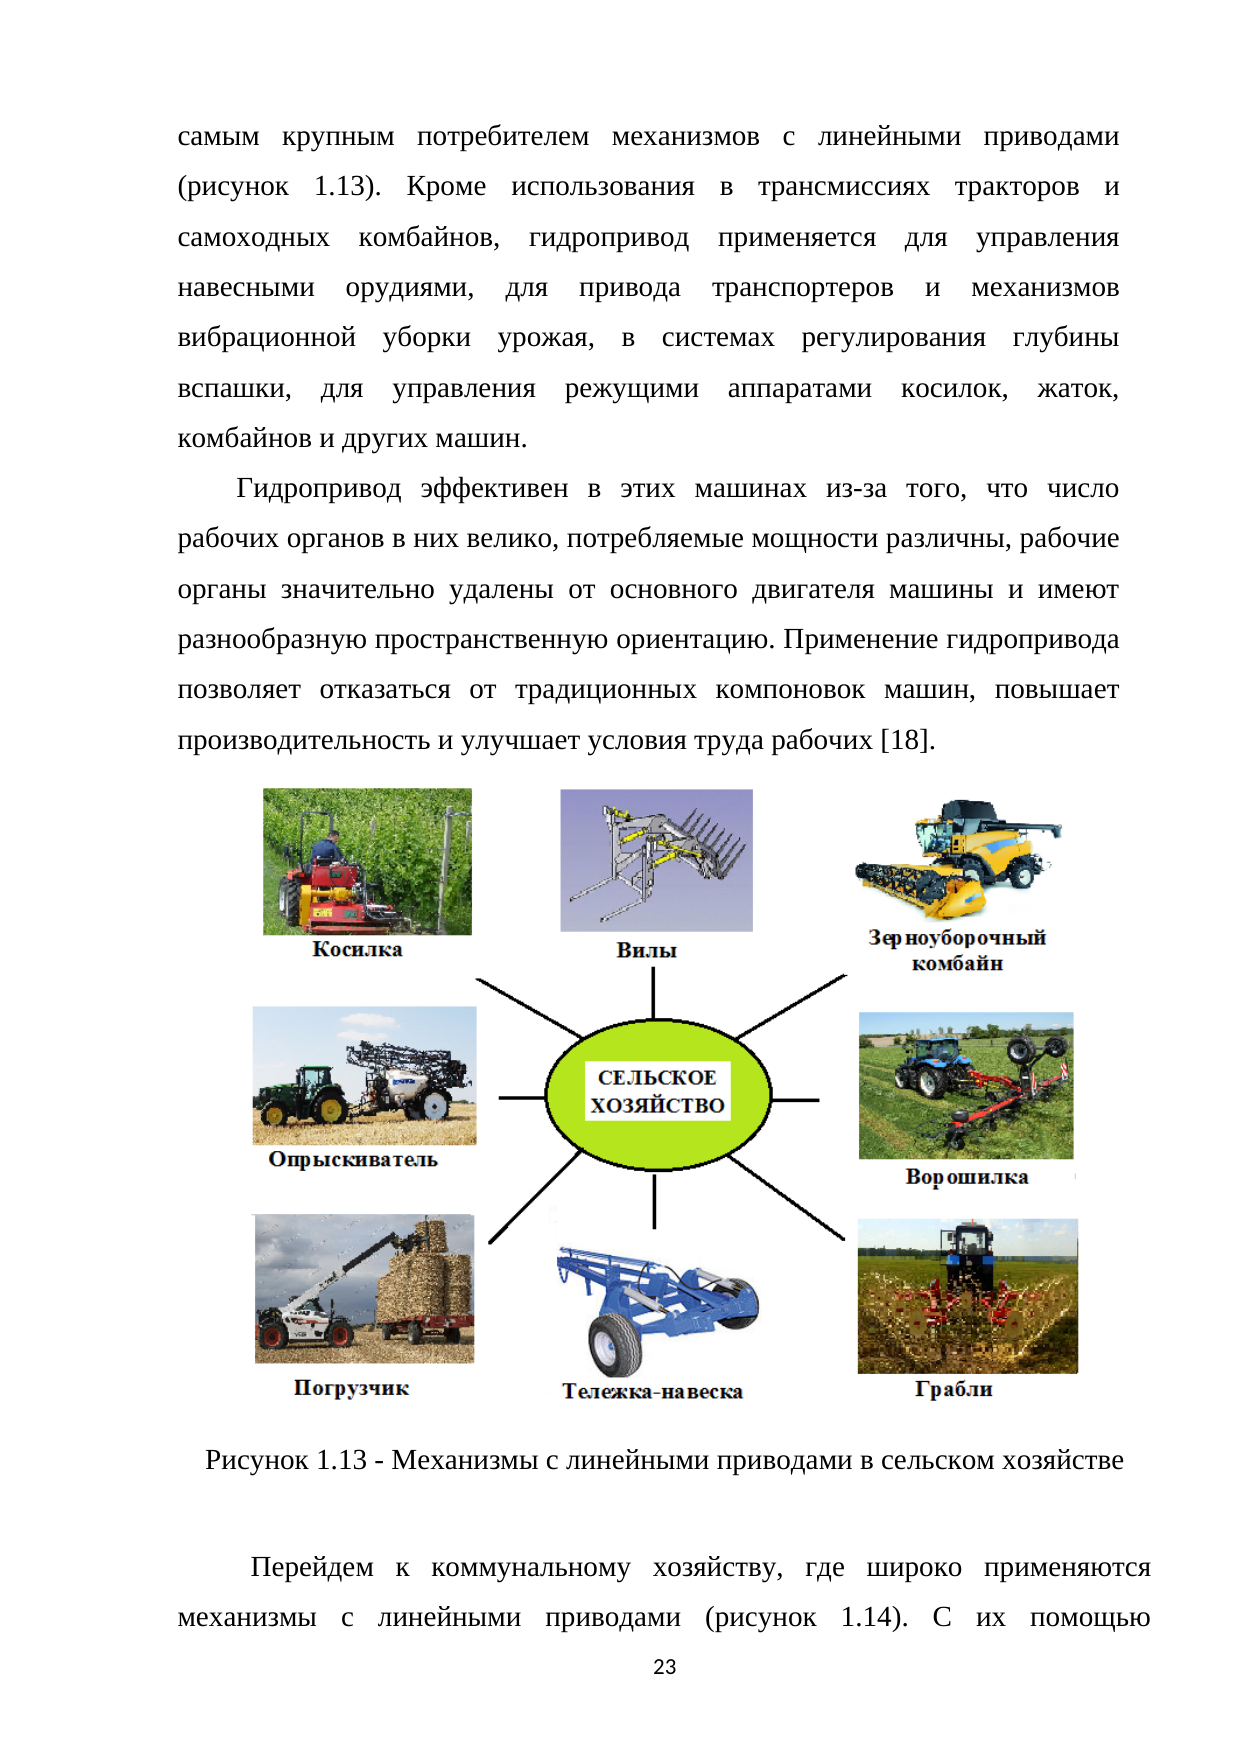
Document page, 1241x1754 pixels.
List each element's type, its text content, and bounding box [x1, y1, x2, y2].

text Рисунок 1.13 - Механизмы с линейными приводами в сельском хозяйстве [178, 1442, 1152, 1475]
text Гидропривод эффективен в этих машинах из-за того, что число рабочих органов в них велико, потребляемые мощности различны, рабочие органы значительно удалены от основного двигателя машины и имеют разнообразную пространственную ориентацию. Применение гидропривода позволяет отказаться от традиционных компоновок машин, повышает производительность и улучшает условия труда рабочих [18]. [177, 470, 1120, 755]
picture [240, 772, 1090, 1416]
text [177, 1549, 1152, 1600]
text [177, 118, 1120, 453]
